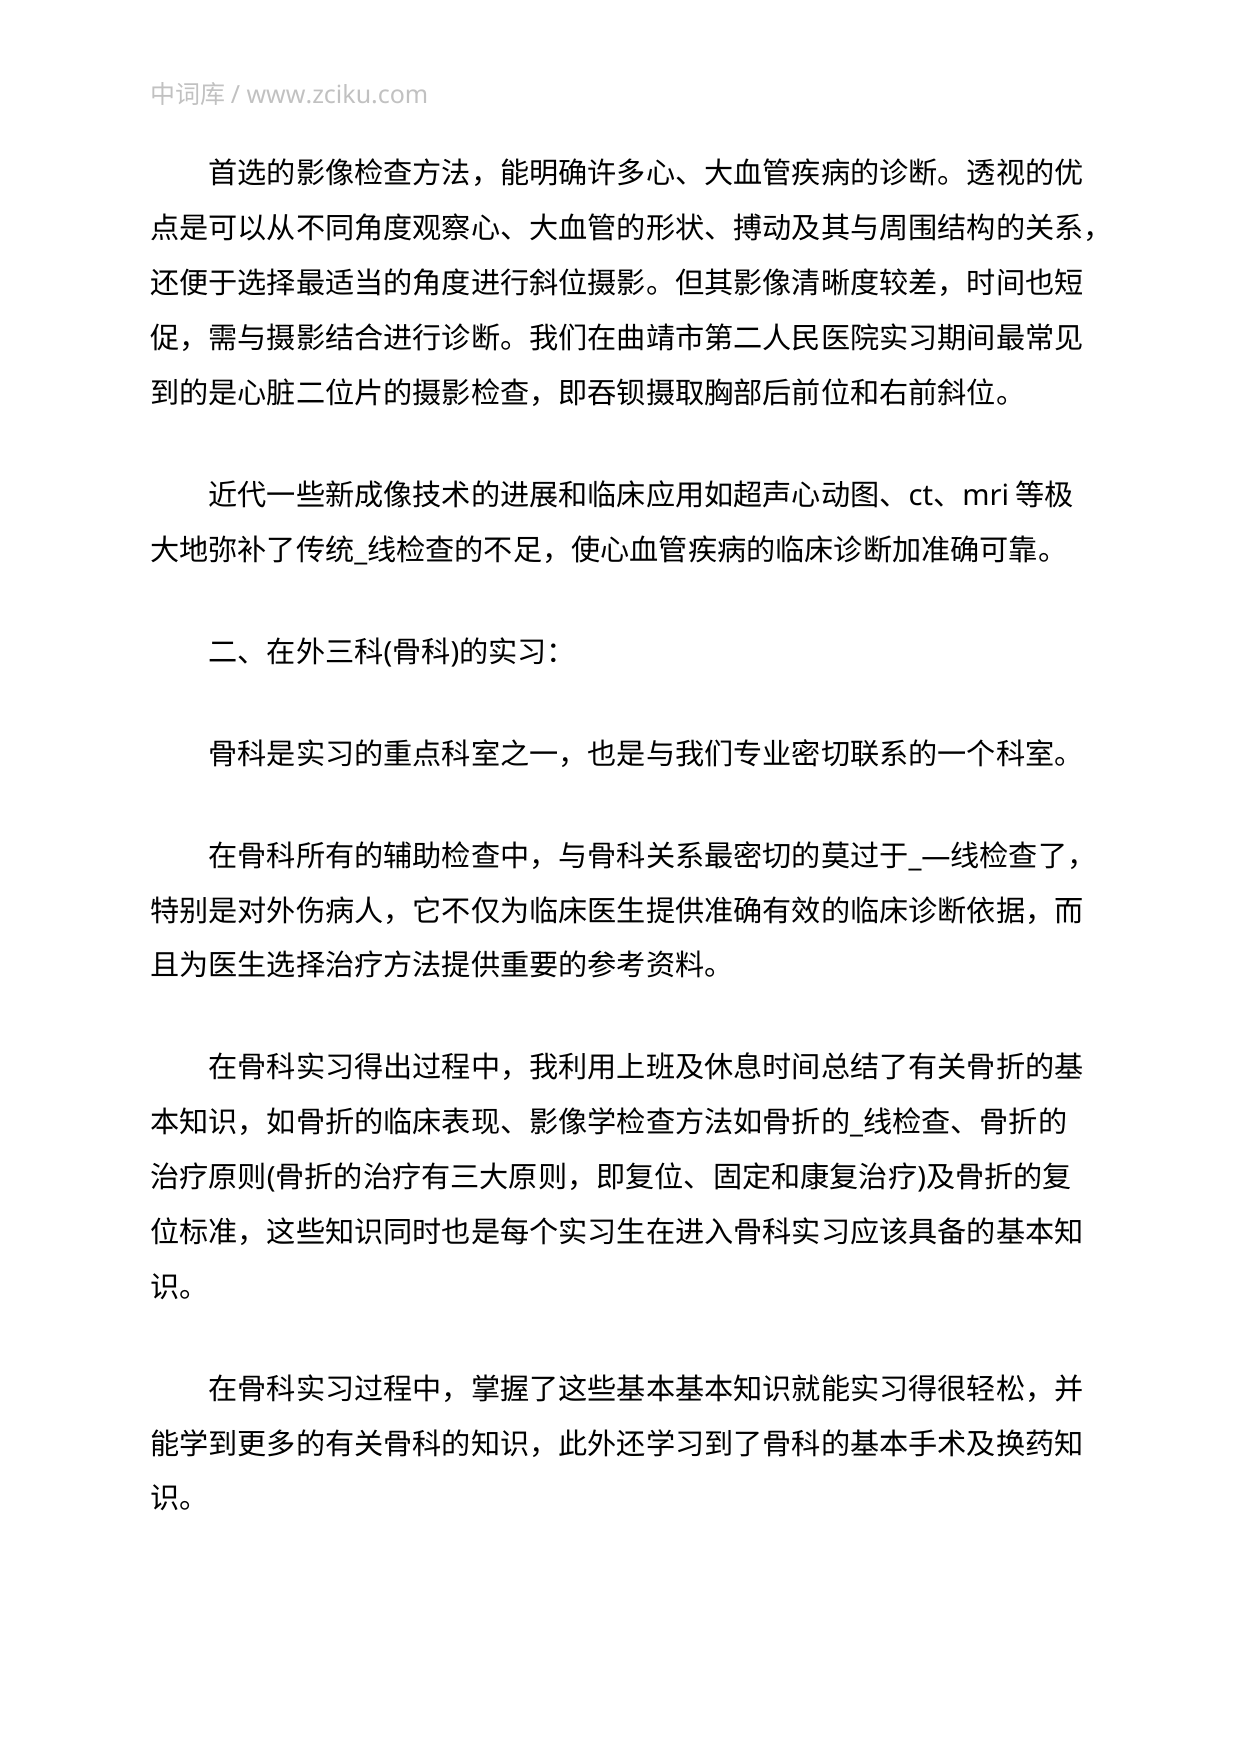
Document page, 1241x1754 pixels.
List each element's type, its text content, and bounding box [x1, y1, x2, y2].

text 在骨科实习得出过程中，我利用上班及休息时间总结了有关骨折的基本知识，如骨折的临床表现、影像学检查方法如骨折的_线检查、骨折的治疗原则(骨折的治疗有三大原则，即复位、固定和康复治疗)及骨折的复位标准，这些知识同时也是每个实习生在进入骨科实习应该具备的基本知识。 [150, 1044, 1090, 1306]
text 在骨科实习过程中，掌握了这些基本基本知识就能实习得很轻松，并能学到更多的有关骨科的知识，此外还学习到了骨科的基本手术及换药知识。 [150, 1365, 1090, 1517]
text 二、在外三科(骨科)的实习： [150, 628, 1090, 671]
text 首选的影像检查方法，能明确许多心、大血管疾病的诊断。透视的优点是可以从不同角度观察心、大血管的形状、搏动及其与周围结构的关系，还便于选择最适当的角度进行斜位摄影。但其影像清晰度较差，时间也短促，需与摄影结合进行诊断。我们在曲靖市第二人民医院实习期间最常见到的是心脏二位片的摄影检查，即吞钡摄取胸部后前位和右前斜位。 [150, 150, 1090, 412]
text 骨科是实习的重点科室之一，也是与我们专业密切联系的一个科室。 [150, 730, 1090, 773]
text 近代一些新成像技术的进展和临床应用如超声心动图、ct、mri等极大地弥补了传统_线检查的不足，使心血管疾病的临床诊断加准确可靠。 [150, 471, 1090, 569]
text 在骨科所有的辅助检查中，与骨科关系最密切的莫过于_—线检查了，特别是对外伤病人，它不仅为临床医生提供准确有效的临床诊断依据，而且为医生选择治疗方法提供重要的参考资料。 [150, 832, 1090, 984]
